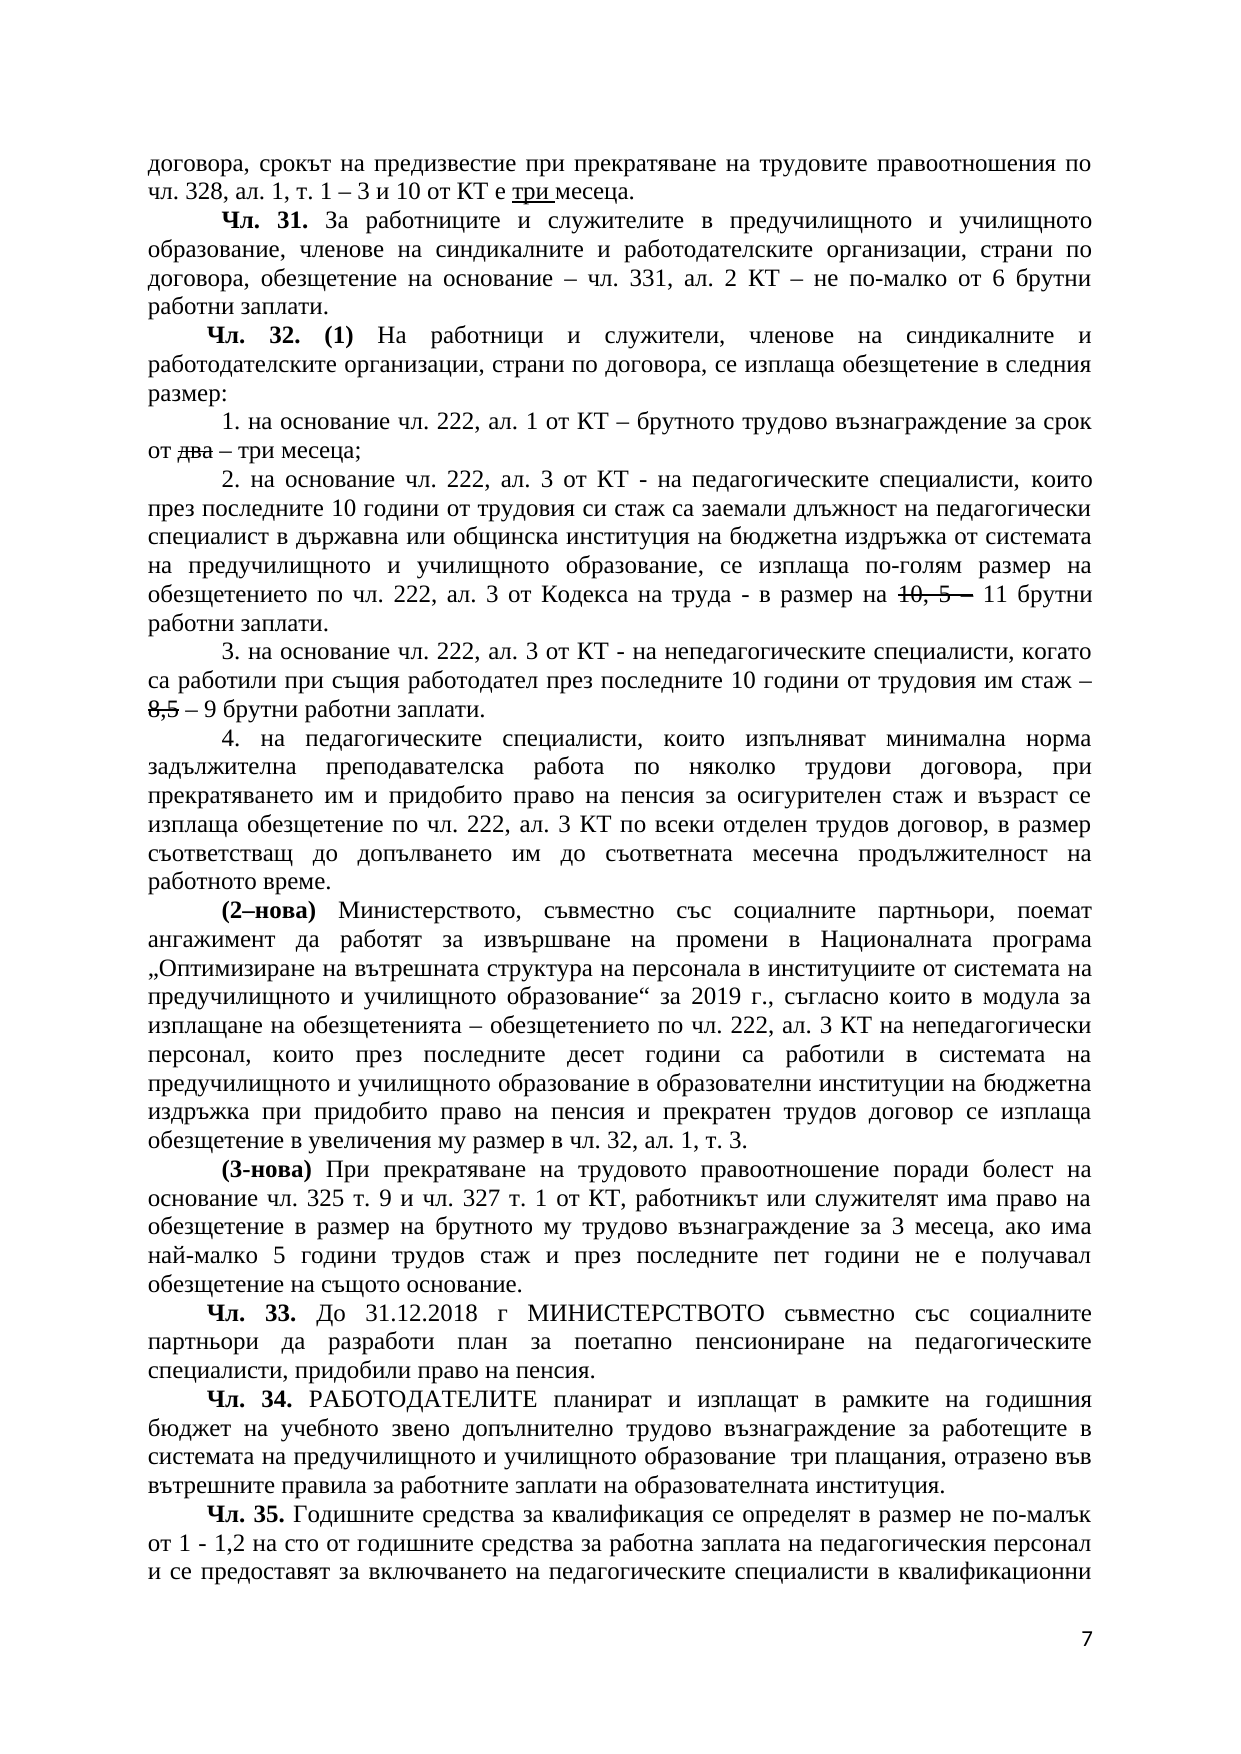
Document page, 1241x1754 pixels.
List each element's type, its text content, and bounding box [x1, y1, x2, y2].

text (3-нова) При прекратяване на трудовото правоотношение поради болест на основание чл. 325 т. 9 и чл. 327 т. 1 от КТ, работникът или служителят има право на обезщетение в размер на брутното му трудово възнаграждение за 3 месеца, ако има най-малко 5 години трудов стаж и през последните пет години не е получавал обезщетение на същото основание. [148, 1154, 1093, 1298]
text Чл. 33. До 31.12.2018 г МИНИСТЕРСТВОТО съвместно със социалните партньори да разработи план за поетапно пенсиониране на педагогическите специалисти, придобили право на пенсия. [148, 1298, 1093, 1384]
text 4. на педагогическите специалисти, които изпълняват минимална норма задължителна преподавателска работа по няколко трудови договора, при прекратяването им и придобито право на пенсия за осигурителен стаж и възраст се изплаща обезщетение по чл. 222, ал. 3 КТ по всеки отделен трудов договор, в размер съответстващ до допълването им до съответната месечна продължителност на работното време. [148, 723, 1093, 895]
text (2–нова) Министерството, съвместно със социалните партньори, поемат ангажимент да работят за извършване на промени в Националната програма „Оптимизиране на вътрешната структура на персонала в институциите от системата на предучилищното и училищното образование“ за 2019 г., съгласно които в модула за изплащане на обезщетенията – обезщетението по чл. 222, ал. 3 КТ на непедагогически персонал, които през последните десет години са работили в системата на предучилищното и училищното образование в образователни институции на бюджетна издръжка при придобито право на пенсия и прекратен трудов договор се изплаща обезщетение в увеличения му размер в чл. 32, ал. 1, т. 3. [148, 895, 1093, 1154]
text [148, 148, 1093, 205]
text Чл. 34. РАБОТОДАТЕЛИТЕ планират и изплащат в рамките на годишния бюджет на учебното звено допълнително трудово възнаграждение за работещите в системата на предучилищното и училищното образование три плащания, отразено във вътрешните правила за работните заплати на образователната институция. [148, 1384, 1093, 1499]
text 2. на основание чл. 222, ал. 3 от КТ - на педагогическите специалисти, които през последните 10 години от трудовия си стаж са заемали длъжност на педагогически специалист в държавна или общинска институция на бюджетна издръжка от системата на предучилищното и училищното образование, се изплаща по-голям размер на обезщетението по чл. 222, ал. 3 от Кодекса на труда - в размер на 10, 5 – 11 брутни работни заплати. [148, 464, 1093, 636]
text Чл. 31. За работниците и служителите в предучилищното и училищното образование, членове на синдикалните и работодателските организации, страни по договора, обезщетение на основание – чл. 331, ал. 2 КТ – не по-малко от 6 брутни работни заплати. [148, 205, 1093, 320]
text Чл. 32. (1) На работници и служители, членове на синдикалните и работодателските организации, страни по договора, се изплаща обезщетение в следния размер: [148, 320, 1093, 406]
text 3. на основание чл. 222, ал. 3 от КТ - на непедагогическите специалисти, когато са работили при същия работодател през последните 10 години от трудовия им стаж – 8,5 – 9 брутни работни заплати. [148, 636, 1093, 723]
text 1. на основание чл. 222, ал. 1 от КТ – брутното трудово възнаграждение за срок от два – три месеца; [148, 406, 1093, 464]
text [148, 1499, 1093, 1585]
